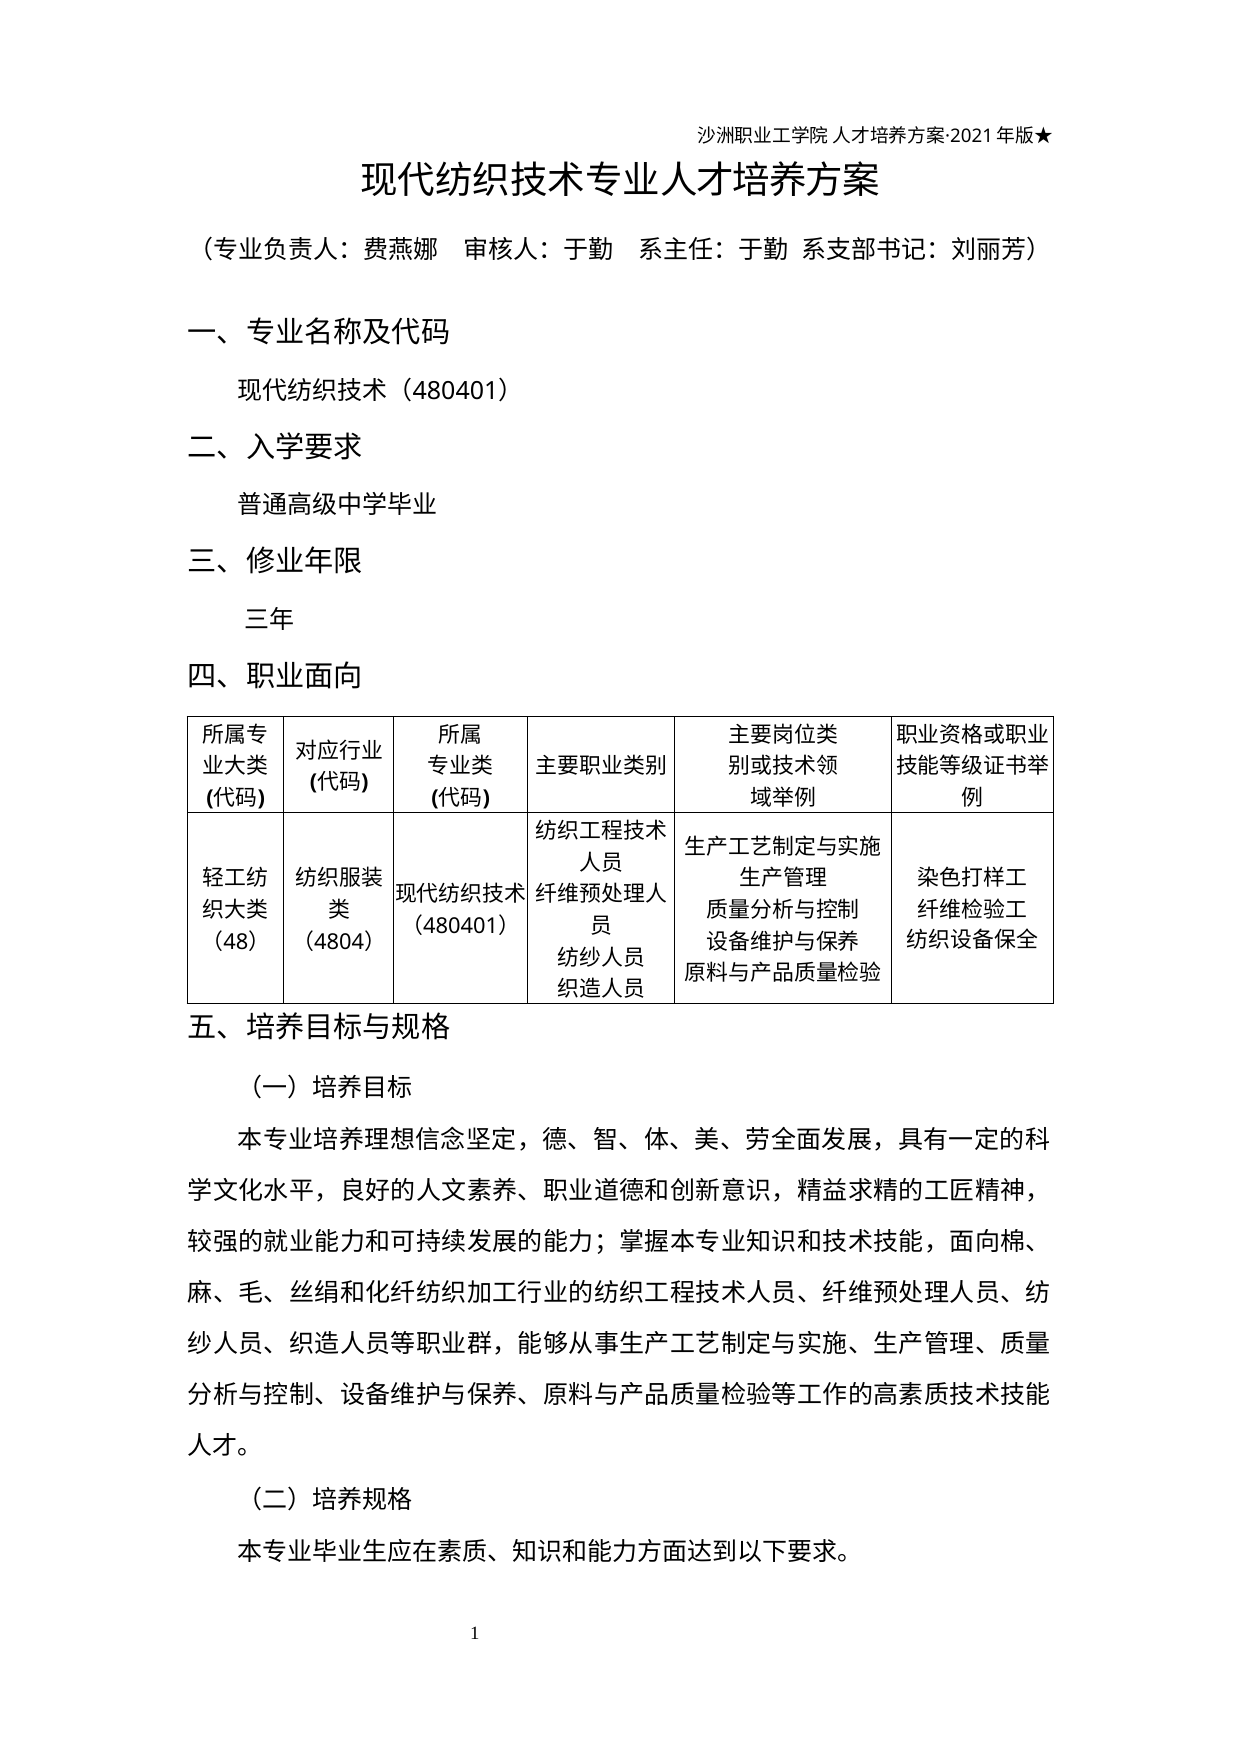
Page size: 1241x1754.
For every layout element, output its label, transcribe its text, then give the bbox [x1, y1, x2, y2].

subtitle 四、职业面向 [187, 652, 1053, 694]
table_cell 纺织工程技术人员 纤维预处理人员 纺纱人员 织造人员 [528, 813, 674, 1003]
subtitle 普通高级中学毕业 [187, 487, 1053, 521]
subtitle 五、培养目标与规格 [187, 1004, 1053, 1046]
subtitle 三年 [187, 601, 1053, 635]
subtitle 本专业毕业生应在素质、知识和能力方面达到以下要求。 [187, 1533, 1053, 1567]
text （专业负责人：费燕娜 审核人：于勤 系主任：于勤 系支部书记：刘丽芳） [187, 229, 1053, 266]
table_header 对应行业 (代码) [284, 717, 393, 812]
subtitle （一）培养目标 [187, 1067, 1053, 1104]
table_cell 纺织服装 类 （4804） [284, 813, 393, 1003]
table_header 所属 专业类 (代码) [394, 717, 527, 812]
table_cell 现代纺织技术 （480401） [394, 813, 527, 1003]
subtitle 三、修业年限 [187, 538, 1053, 580]
subtitle 二、入学要求 [187, 423, 1053, 466]
table_header 主要职业类别 [528, 717, 674, 812]
table_cell 轻工纺 织大类 （48） [188, 813, 283, 1003]
subtitle （二）培养规格 [187, 1479, 1053, 1515]
table_header 所属专 业大类 (代码) [188, 717, 283, 812]
subtitle 现代纺织技术专业人才培养方案 [187, 150, 1053, 204]
table_cell 生产工艺制定与实施 生产管理 质量分析与控制 设备维护与保养 原料与产品质量检验 [675, 813, 891, 1003]
subtitle 现代纺织技术（480401） [187, 372, 1053, 406]
subtitle 一、专业名称及代码 [187, 309, 1053, 351]
subtitle 本专业培养理想信念坚定，德、智、体、美、劳全面发展，具有一定的科学文化水平，良好的人文素养、职业道德和创新意识，精益求精的工匠精神，较强的就业能力和可持续发展的能力；掌握本专业知识和技术技能，面向棉、麻、毛、丝绢和化纤纺织加工行业的纺织工程技术人员、纤维预处理人员、纺纱人员、织造人员等职业群，能够从事生产工艺制定与实施、生产管理、质量分析与控制、设备维护与保养、原料与产品质量检验等工作的高素质技术技能人才。 [187, 1122, 1053, 1462]
table_header 职业资格或职业技能等级证书举例 [892, 717, 1053, 812]
table_cell 染色打样工 纤维检验工 纺织设备保全 [892, 813, 1053, 1003]
table_header 主要岗位类 别或技术领 域举例 [675, 717, 891, 812]
